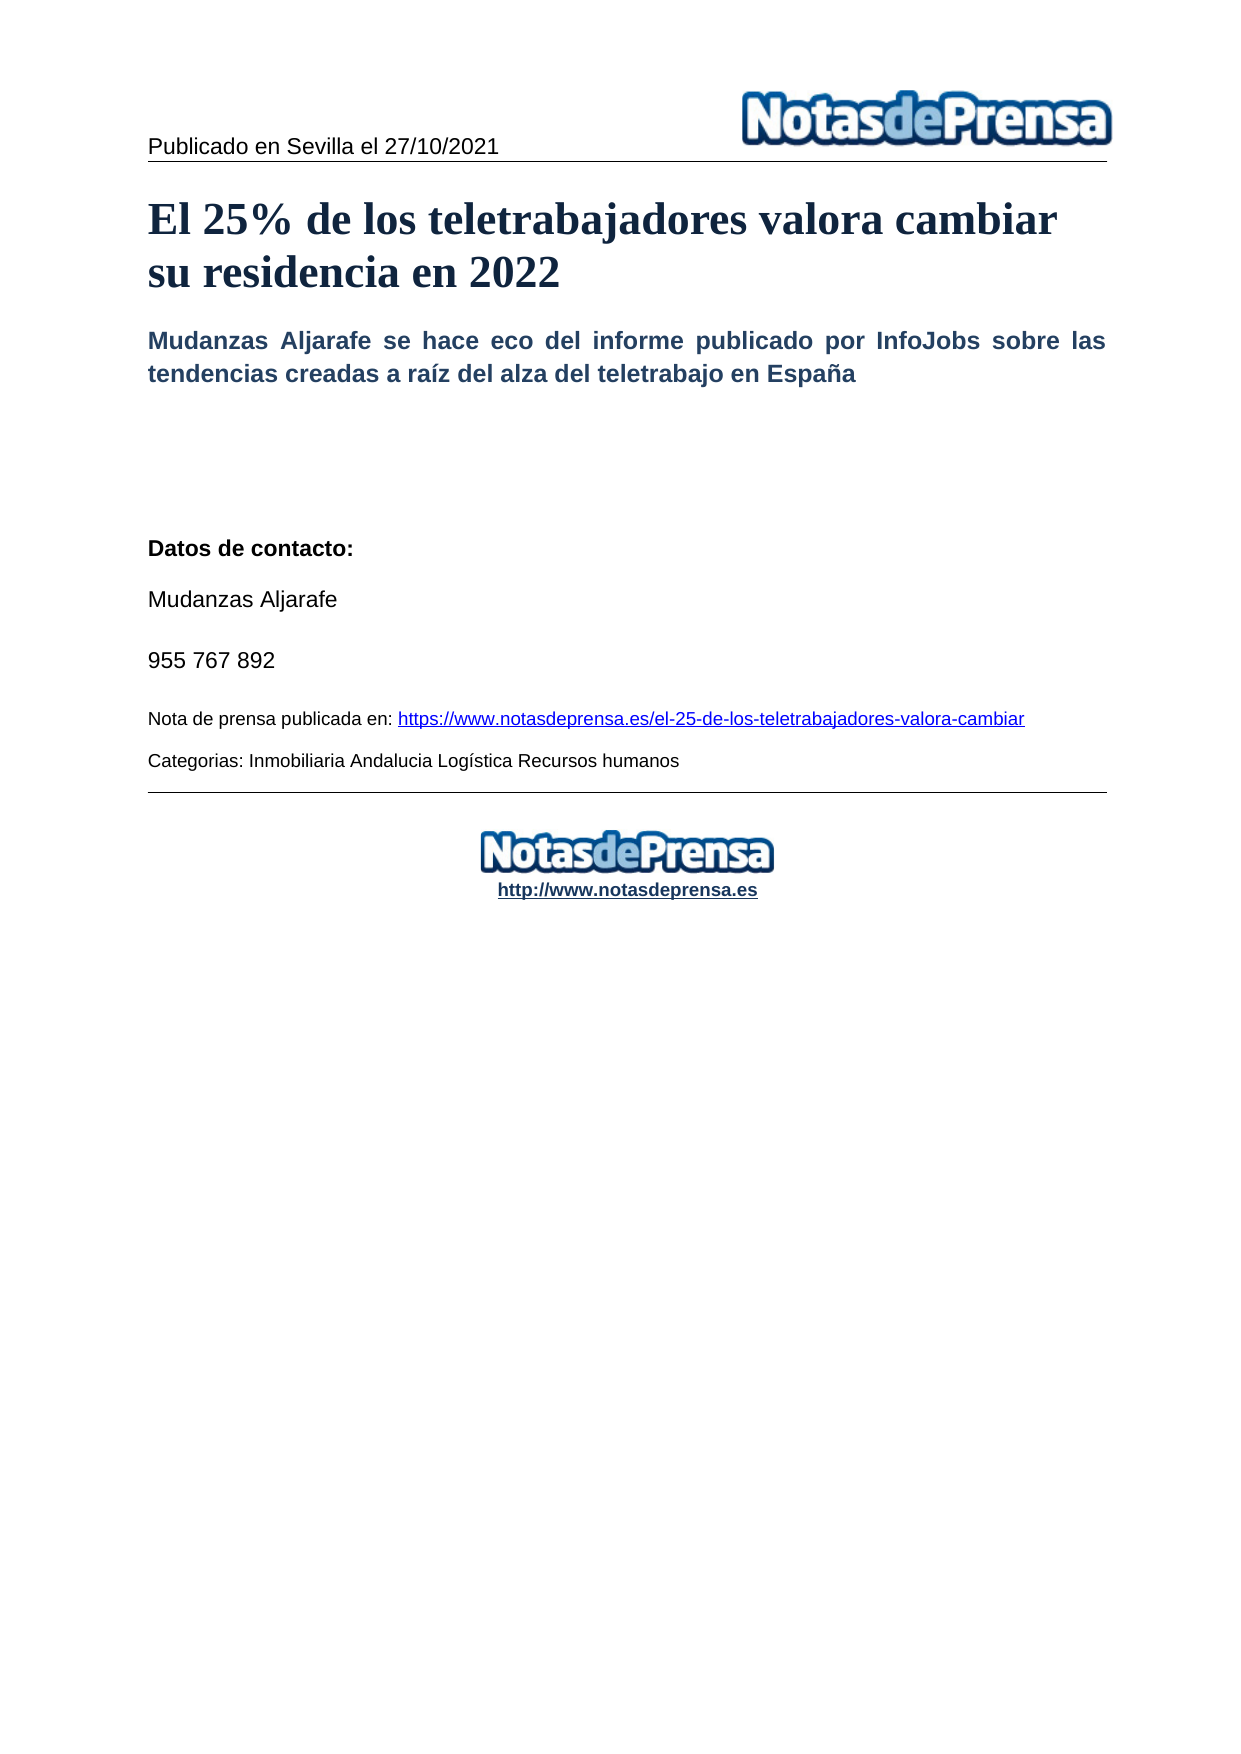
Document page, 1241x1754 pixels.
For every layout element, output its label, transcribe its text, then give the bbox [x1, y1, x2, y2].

picture [480, 829, 775, 875]
text Nota de prensa publicada en: https://www.notasdeprensa.es/el-25-de-los-teletrabajadores-valora-cambiar [148, 707, 1107, 729]
picture [742, 90, 1113, 148]
subtitle Mudanzas Aljarafe se hace eco del informe publicado por InfoJobs sobre las tendencias creadas a raíz del alza del teletrabajo en España [148, 326, 1107, 388]
text Datos de contacto: [148, 535, 1107, 562]
text 955 767 892 [148, 647, 1063, 673]
subtitle El 25% de los teletrabajadores valora cambiar su residencia en 2022 [148, 192, 1107, 297]
text Publicado en Sevilla el 27/10/2021 [148, 133, 1107, 161]
text Categorias: Inmobiliaria Andalucia Logística Recursos humanos [148, 750, 1107, 771]
text http://www.notasdeprensa.es [148, 879, 1107, 901]
text Mudanzas Aljarafe [148, 586, 1063, 613]
